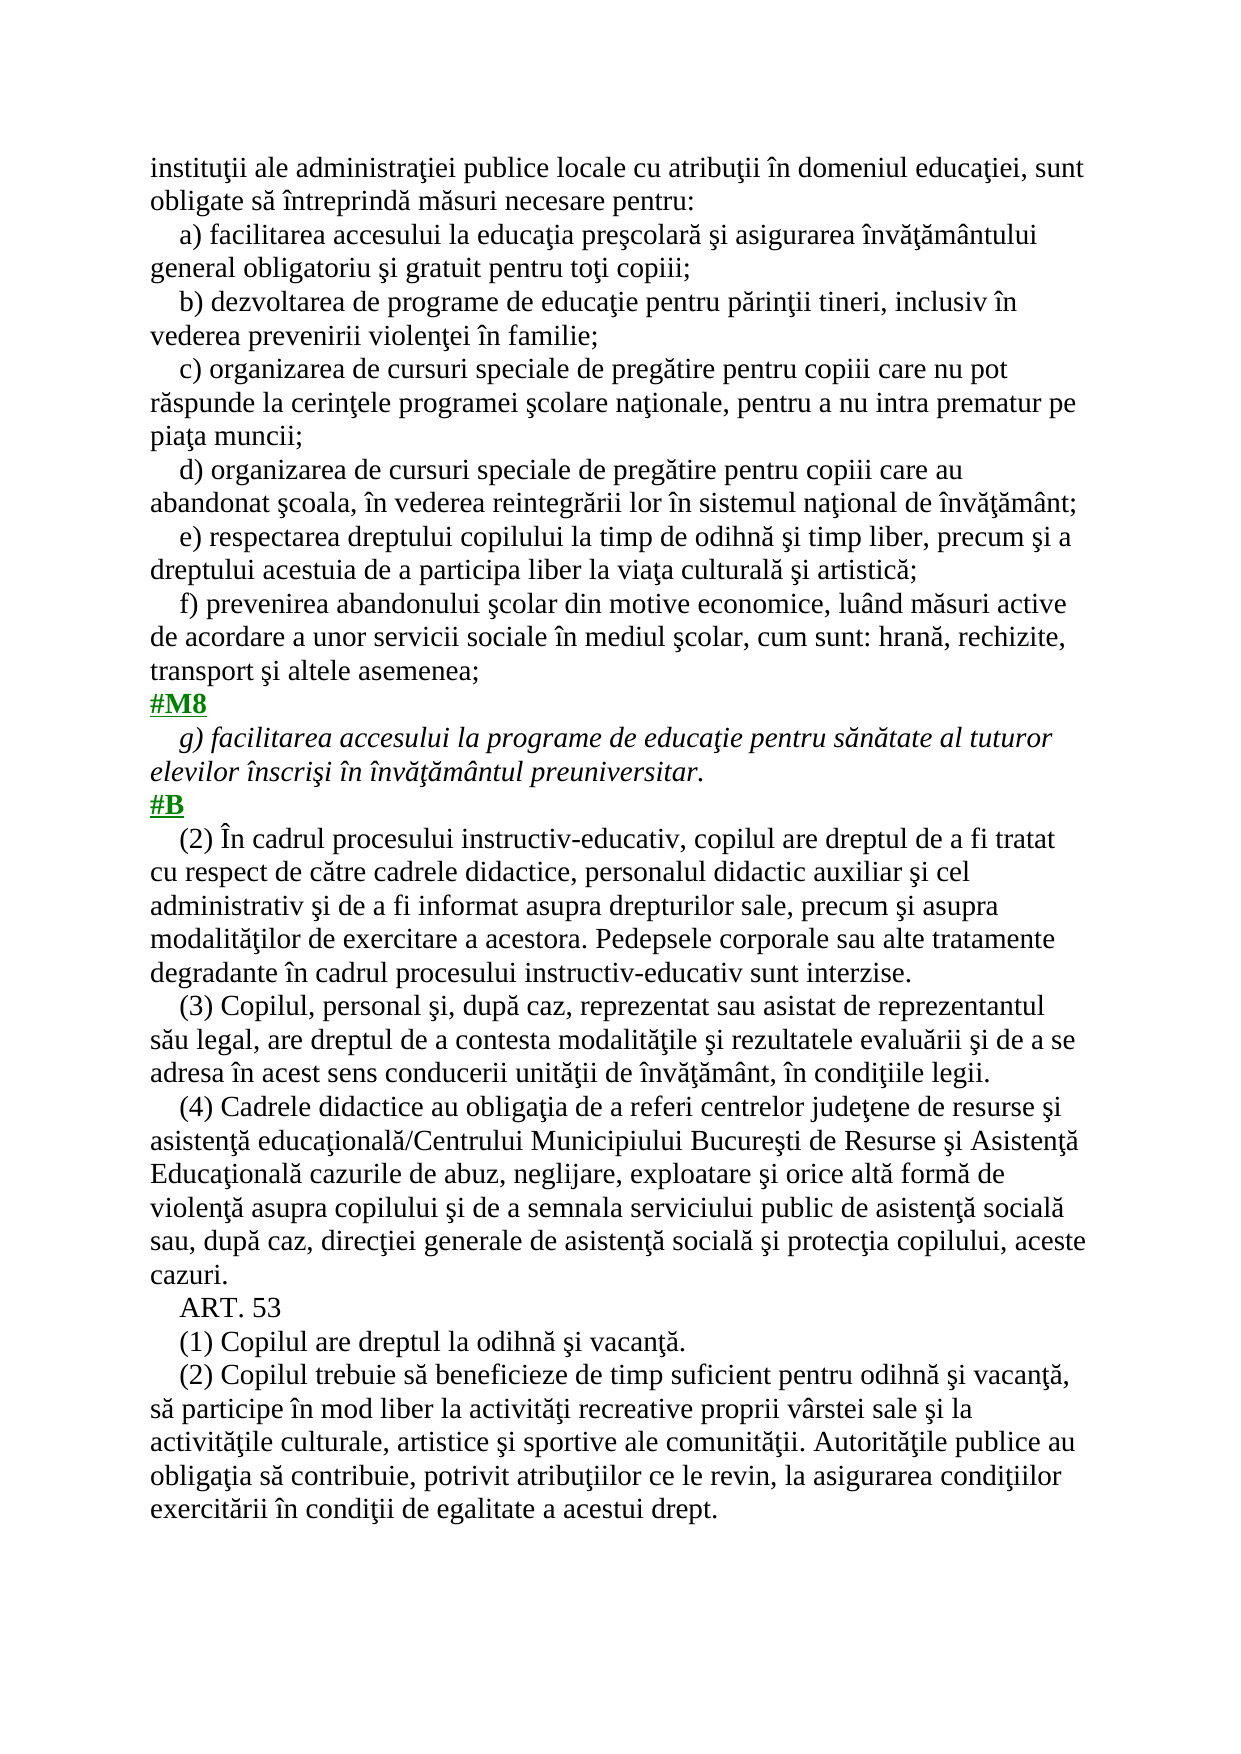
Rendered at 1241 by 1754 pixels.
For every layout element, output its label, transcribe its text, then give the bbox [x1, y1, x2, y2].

text g) facilitarea accesului la programe de educaţie pentru sănătate al tuturor elevilor înscrişi în învăţământul preuniversitar. [150, 720, 1090, 787]
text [150, 150, 1090, 217]
text (1) Copilul are dreptul la odihnă şi vacanţă. [150, 1324, 1090, 1357]
text (2) În cadrul procesului instructiv-educativ, copilul are dreptul de a fi tratat cu respect de către cadrele didactice, personalul didactic auxiliar şi cel administrativ şi de a fi informat asupra drepturilor sale, precum şi asupra modalităţilor de exercitare a acestora. Pedepsele corporale sau alte tratamente degradante în cadrul procesului instructiv-educativ sunt interzise. [150, 821, 1090, 988]
text b) dezvoltarea de programe de educaţie pentru părinţii tineri, inclusiv în vederea prevenirii violenţei în familie; [150, 284, 1090, 351]
text ART. 53 [150, 1290, 1090, 1324]
text (3) Copilul, personal şi, după caz, reprezentat sau asistat de reprezentantul său legal, are dreptul de a contesta modalităţile şi rezultatele evaluării şi de a se adresa în acest sens conducerii unităţii de învăţământ, în condiţiile legii. [150, 988, 1090, 1089]
text f) prevenirea abandonului şcolar din motive economice, luând măsuri active de acordare a unor servicii sociale în mediul şcolar, cum sunt: hrană, rechizite, transport şi altele asemenea; [150, 586, 1090, 687]
text c) organizarea de cursuri speciale de pregătire pentru copiii care nu pot răspunde la cerinţele programei şcolare naţionale, pentru a nu intra prematur pe piaţa muncii; [150, 351, 1090, 452]
text (4) Cadrele didactice au obligaţia de a referi centrelor judeţene de resurse şi asistenţă educaţională/Centrului Municipiului Bucureşti de Resurse şi Asistenţă Educaţională cazurile de abuz, neglijare, exploatare şi orice altă formă de violenţă asupra copilului şi de a semnala serviciului public de asistenţă socială sau, după caz, direcţiei generale de asistenţă socială şi protecţia copilului, aceste cazuri. [150, 1089, 1090, 1290]
text (2) Copilul trebuie să beneficieze de timp suficient pentru odihnă şi vacanţă, să participe în mod liber la activităţi recreative proprii vârstei sale şi la activităţile culturale, artistice şi sportive ale comunităţii. Autorităţile publice au obligaţia să contribuie, potrivit atribuţiilor ce le revin, la asigurarea condiţiilor exercitării în condiţii de egalitate a acestui drept. [150, 1357, 1090, 1525]
text #B [150, 787, 1090, 821]
text #M8 [150, 687, 1090, 720]
text d) organizarea de cursuri speciale de pregătire pentru copiii care au abandonat şcoala, în vederea reintegrării lor în sistemul naţional de învăţământ; [150, 452, 1090, 519]
text a) facilitarea accesului la educaţia preşcolară şi asigurarea învăţământului general obligatoriu şi gratuit pentru toţi copiii; [150, 217, 1090, 284]
text e) respectarea dreptului copilului la timp de odihnă şi timp liber, precum şi a dreptului acestuia de a participa liber la viaţa culturală şi artistică; [150, 519, 1090, 586]
